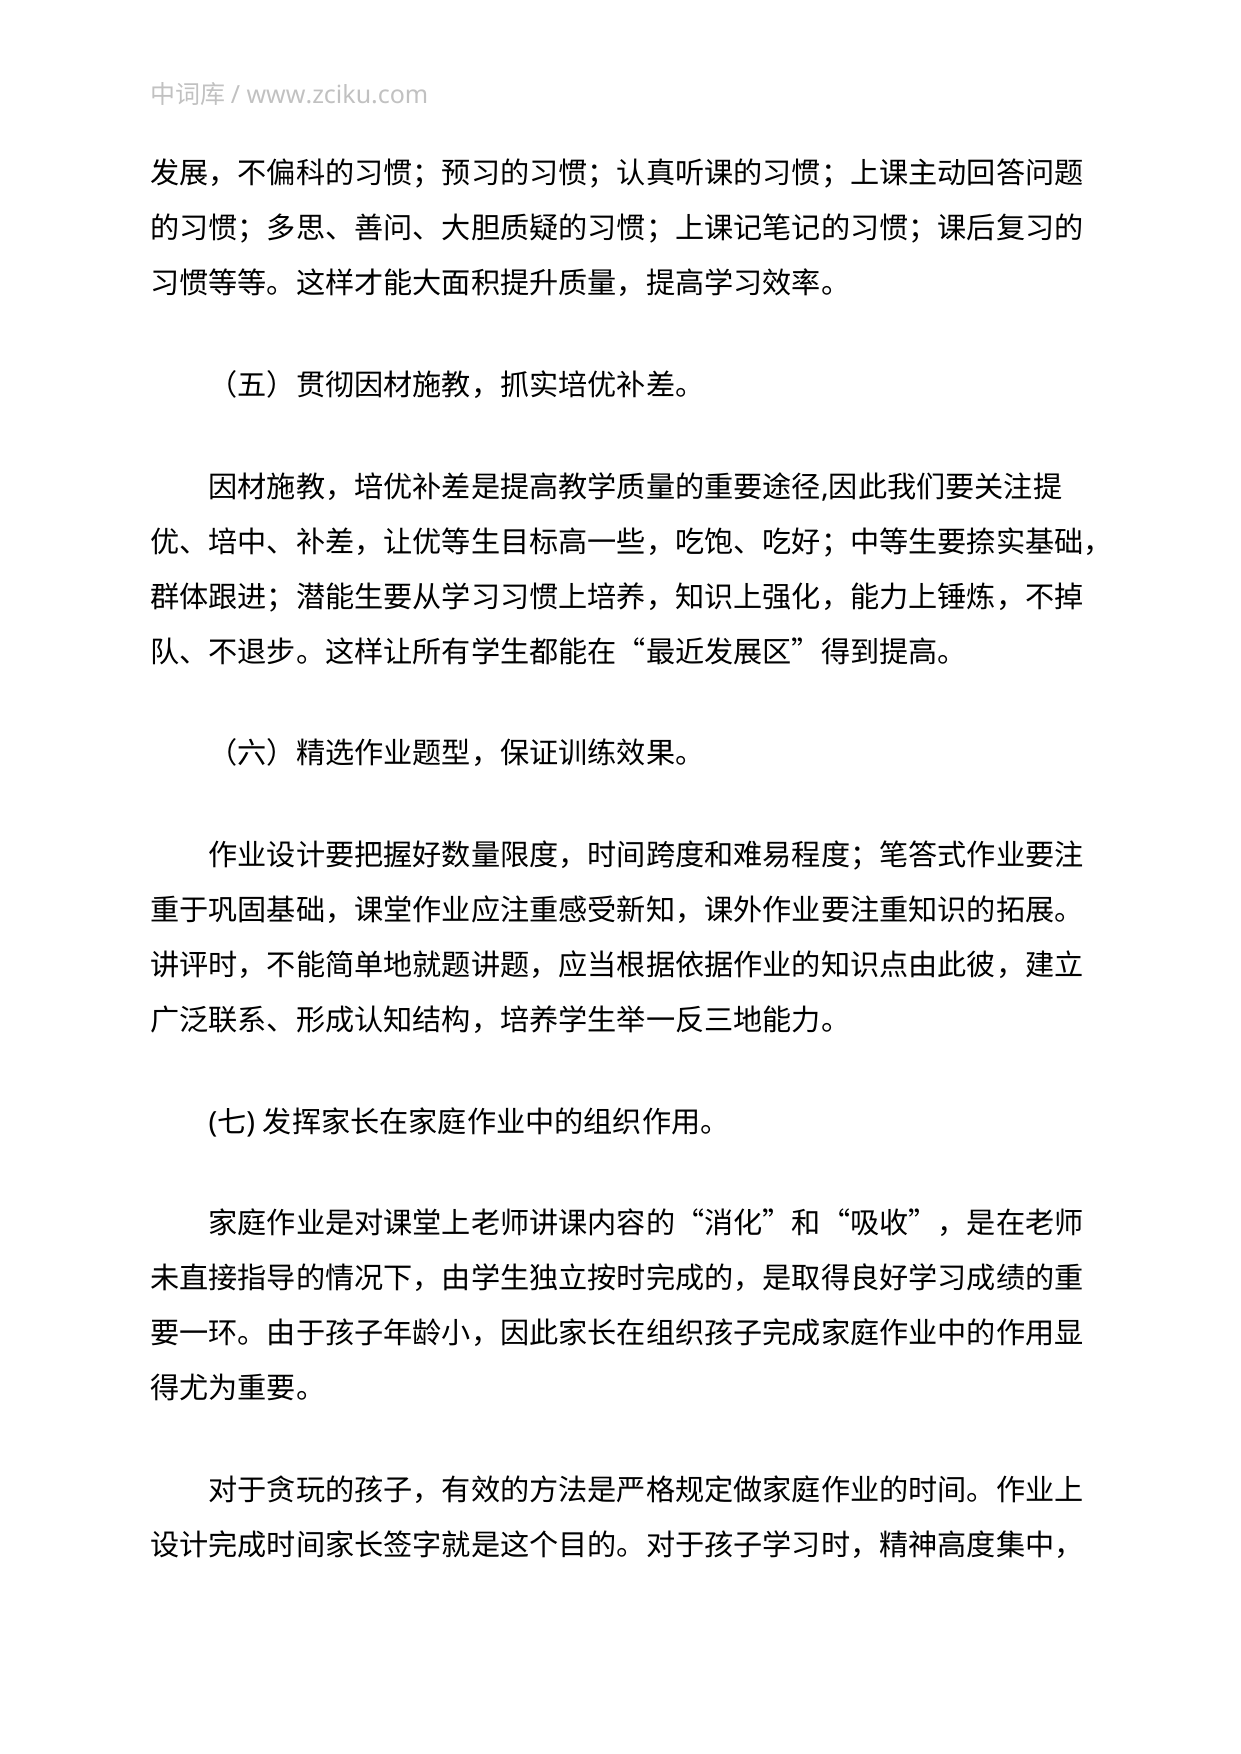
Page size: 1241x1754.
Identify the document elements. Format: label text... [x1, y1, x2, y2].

text (七) 发挥家长在家庭作业中的组织作用。 [150, 1098, 1090, 1141]
text （六）精选作业题型，保证训练效果。 [150, 730, 1090, 772]
text 作业设计要把握好数量限度，时间跨度和难易程度；笔答式作业要注重于巩固基础，课堂作业应注重感受新知，课外作业要注重知识的拓展。讲评时，不能简单地就题讲题，应当根据依据作业的知识点由此彼，建立广泛联系、形成认知结构，培养学生举一反三地能力。 [150, 832, 1090, 1039]
text 因材施教，培优补差是提高教学质量的重要途径,因此我们要关注提优、培中、补差，让优等生目标高一些，吃饱、吃好；中等生要捺实基础，群体跟进；潜能生要从学习习惯上培养，知识上强化，能力上锤炼，不掉队、不退步。这样让所有学生都能在“最近发展区”得到提高。 [150, 463, 1090, 670]
text 家庭作业是对课堂上老师讲课内容的“消化”和“吸收”，是在老师未直接指导的情况下，由学生独立按时完成的，是取得良好学习成绩的重要一环。由于孩子年龄小，因此家长在组织孩子完成家庭作业中的作用显得尤为重要。 [150, 1200, 1090, 1407]
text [150, 150, 1090, 302]
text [150, 1467, 1090, 1564]
text （五）贯彻因材施教，抓实培优补差。 [150, 362, 1090, 404]
